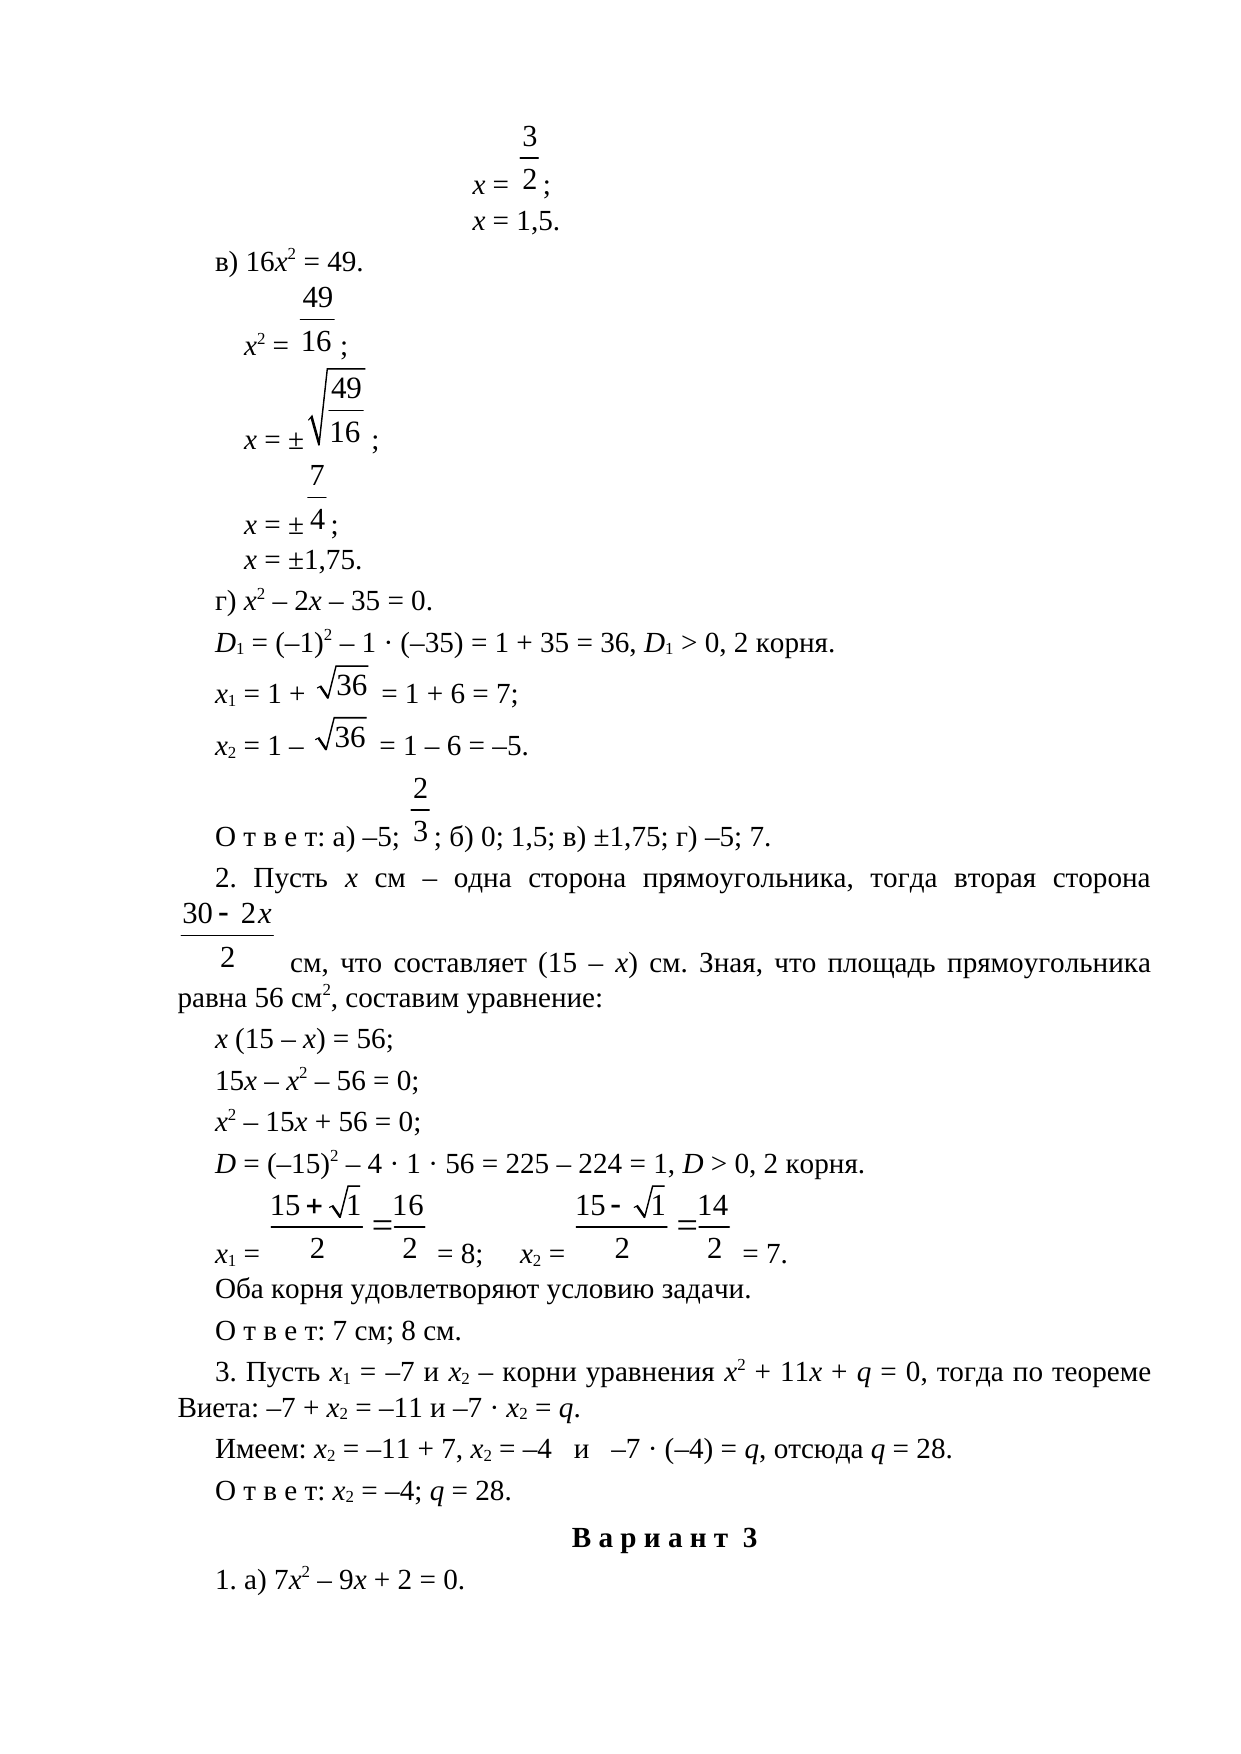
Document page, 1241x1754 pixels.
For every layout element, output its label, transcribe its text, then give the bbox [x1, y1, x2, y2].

text х = ±; [177, 364, 1152, 456]
text х2 – 15х + 56 = 0; [177, 1104, 1152, 1138]
text в) 16х2 = 49. [177, 244, 1152, 278]
text Имеем: х2 = –11 + 7, х2 = –4 и –7 · (–4) = q, отсюда q = 28. [177, 1431, 1152, 1465]
text О т в е т: ; . [177, 1313, 1152, 1347]
text О т в е т: х2 = –4; q = 28. [177, 1473, 1152, 1506]
text х2 = ; [177, 279, 1152, 362]
text х = ±1,75. [177, 542, 1152, 576]
text 3. Пусть х1 = –7 и х2 – корни уравнения х2 + 11х + q = 0, тогда по теореме Виета: –7 + х2 = –11 и –7 · х2 = q. [177, 1354, 1152, 1423]
text х = 1,5. [177, 203, 1152, 236]
text x1 = 1 + = 1 + 6 = 7; [177, 660, 1152, 710]
text х = ±; [177, 458, 1152, 540]
text 1. а) 7х2 – 9х + 2 = 0. [177, 1562, 1152, 1595]
text D = (–15)2 – 4 · 1 · 56 = 225 – 224 = 1, D > 0, 2 корня. [177, 1146, 1152, 1179]
text 15х – х2 – 56 = 0; [177, 1063, 1152, 1096]
text О т в е т: а) –5; ; б) 0; 1,5; в) ±1,75; г) –5; 7. [177, 770, 1152, 853]
text г) х2 – 2х – 35 = 0. [177, 583, 1152, 617]
text x1 = = 8; x2 = = 7. [177, 1181, 1152, 1270]
text В а р и а н т 3 [177, 1520, 1152, 1554]
text x2 = 1 – = 1 – 6 = –5. [177, 712, 1152, 762]
text х (15 – х) = 56; [177, 1021, 1152, 1055]
text D1 = (–1)2 – 1 · (–35) = 1 + 35 = 36, D1 > 0, 2 корня. [177, 625, 1152, 658]
text Оба корня удовлетворяют условию задачи. [177, 1272, 1152, 1305]
text х = ; [177, 118, 1152, 201]
text 2. Пусть х см – одна сторона прямоугольника, тогда вторая сторона см, что составляет (15 – х) см. Зная, что площадь прямоугольника равна 56 см2, составим уравнение: [177, 861, 1152, 1013]
